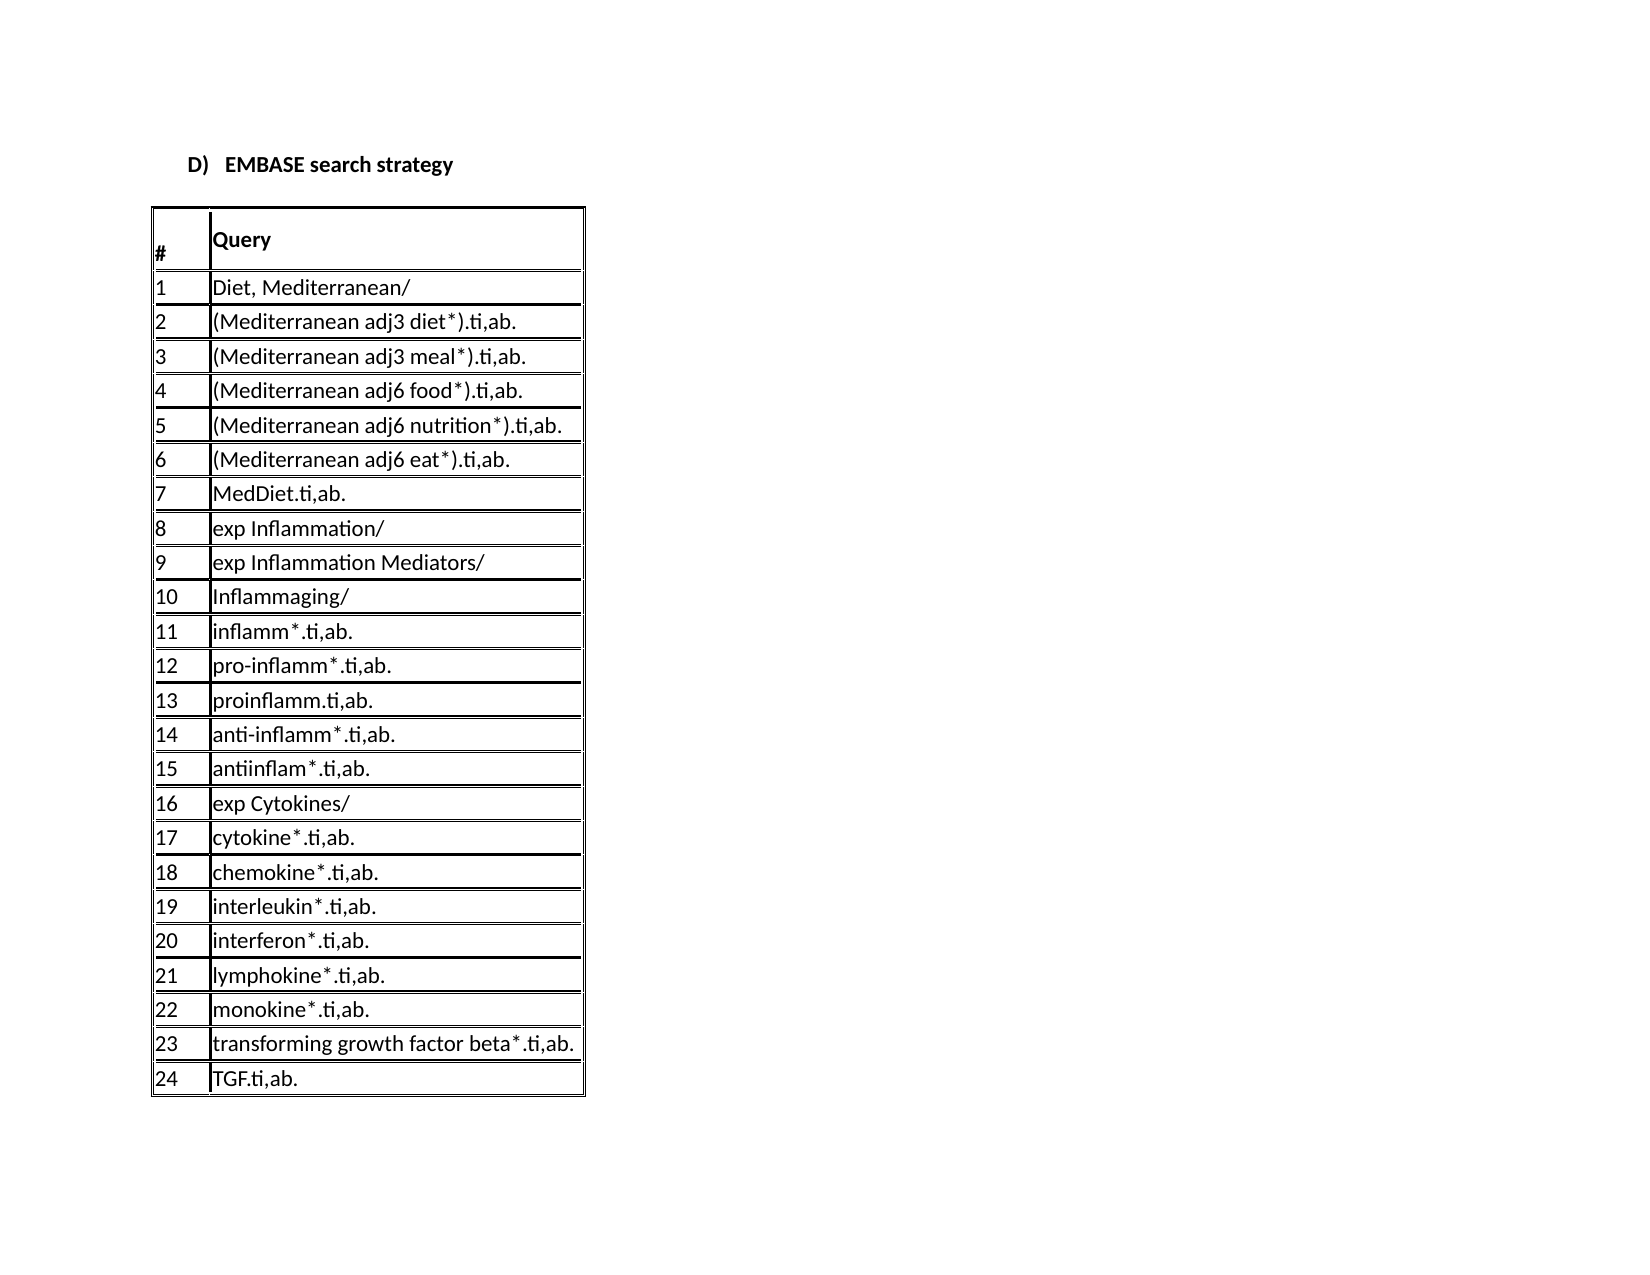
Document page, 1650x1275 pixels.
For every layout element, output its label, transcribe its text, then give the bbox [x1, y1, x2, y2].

table_cell Diet, Mediterranean/ [212, 269, 583, 303]
table_cell 20 [152, 922, 210, 956]
table_cell exp Inflammation Mediators/ [212, 544, 583, 578]
table_cell 14 [154, 715, 209, 750]
list EMBASE search strategy [187, 150, 1500, 178]
table_cell 9 [154, 544, 209, 578]
table_cell 4 [152, 372, 210, 406]
table_header # [154, 208, 210, 268]
table_cell exp Inflammation/ [212, 509, 583, 543]
table_cell 15 [152, 750, 210, 784]
table_cell (Mediterranean adj3 diet*).ti,ab. [212, 303, 584, 337]
table_cell 23 [152, 1025, 210, 1059]
table_cell interleukin*.ti,ab. [212, 887, 583, 922]
table_cell Inflammaging/ [212, 578, 584, 612]
table_cell lymphokine*.ti,ab. [212, 956, 583, 990]
table_cell 24 [154, 1059, 210, 1093]
table_cell (Mediterranean adj6 food*).ti,ab. [210, 372, 584, 406]
table_cell 17 [154, 819, 209, 853]
table_cell 13 [154, 681, 209, 715]
table_cell 18 [152, 853, 209, 887]
table_cell 7 [152, 475, 210, 509]
table_cell 3 [154, 337, 209, 372]
table_cell anti-inflamm*.ti,ab. [212, 715, 583, 750]
table_cell proinflamm.ti,ab. [212, 681, 583, 715]
table_cell 1 [154, 269, 209, 303]
table_cell pro-inflamm*.ti,ab. [210, 647, 584, 681]
table_cell transforming growth factor beta*.ti,ab. [210, 1025, 584, 1059]
table_cell 19 [154, 887, 209, 922]
table_cell (Mediterranean adj3 meal*).ti,ab. [212, 337, 583, 372]
table_cell 8 [154, 509, 209, 543]
table_cell 10 [152, 578, 209, 612]
table_cell 2 [152, 303, 209, 337]
table_cell exp Cytokines/ [212, 784, 583, 818]
table_cell inflamm*.ti,ab. [212, 612, 583, 647]
table_cell monokine*.ti,ab. [212, 990, 583, 1025]
table_cell 6 [154, 440, 209, 475]
table_cell TGF.ti,ab. [210, 1059, 583, 1093]
table_cell chemokine*.ti,ab. [212, 853, 584, 887]
table_cell 11 [154, 612, 209, 647]
table_cell 21 [154, 956, 209, 990]
table_cell (Mediterranean adj6 eat*).ti,ab. [212, 440, 583, 475]
table_cell cytokine*.ti,ab. [212, 819, 583, 853]
table_cell 5 [154, 406, 209, 440]
table_cell antiinflam*.ti,ab. [210, 750, 584, 784]
table_cell 16 [154, 784, 209, 818]
table_header Query [210, 209, 583, 268]
table_cell (Mediterranean adj6 nutrition*).ti,ab. [212, 406, 583, 440]
table_cell 12 [152, 647, 210, 681]
table_cell interferon*.ti,ab. [210, 922, 584, 956]
table_cell MedDiet.ti,ab. [210, 475, 584, 509]
table_cell 22 [154, 990, 209, 1025]
